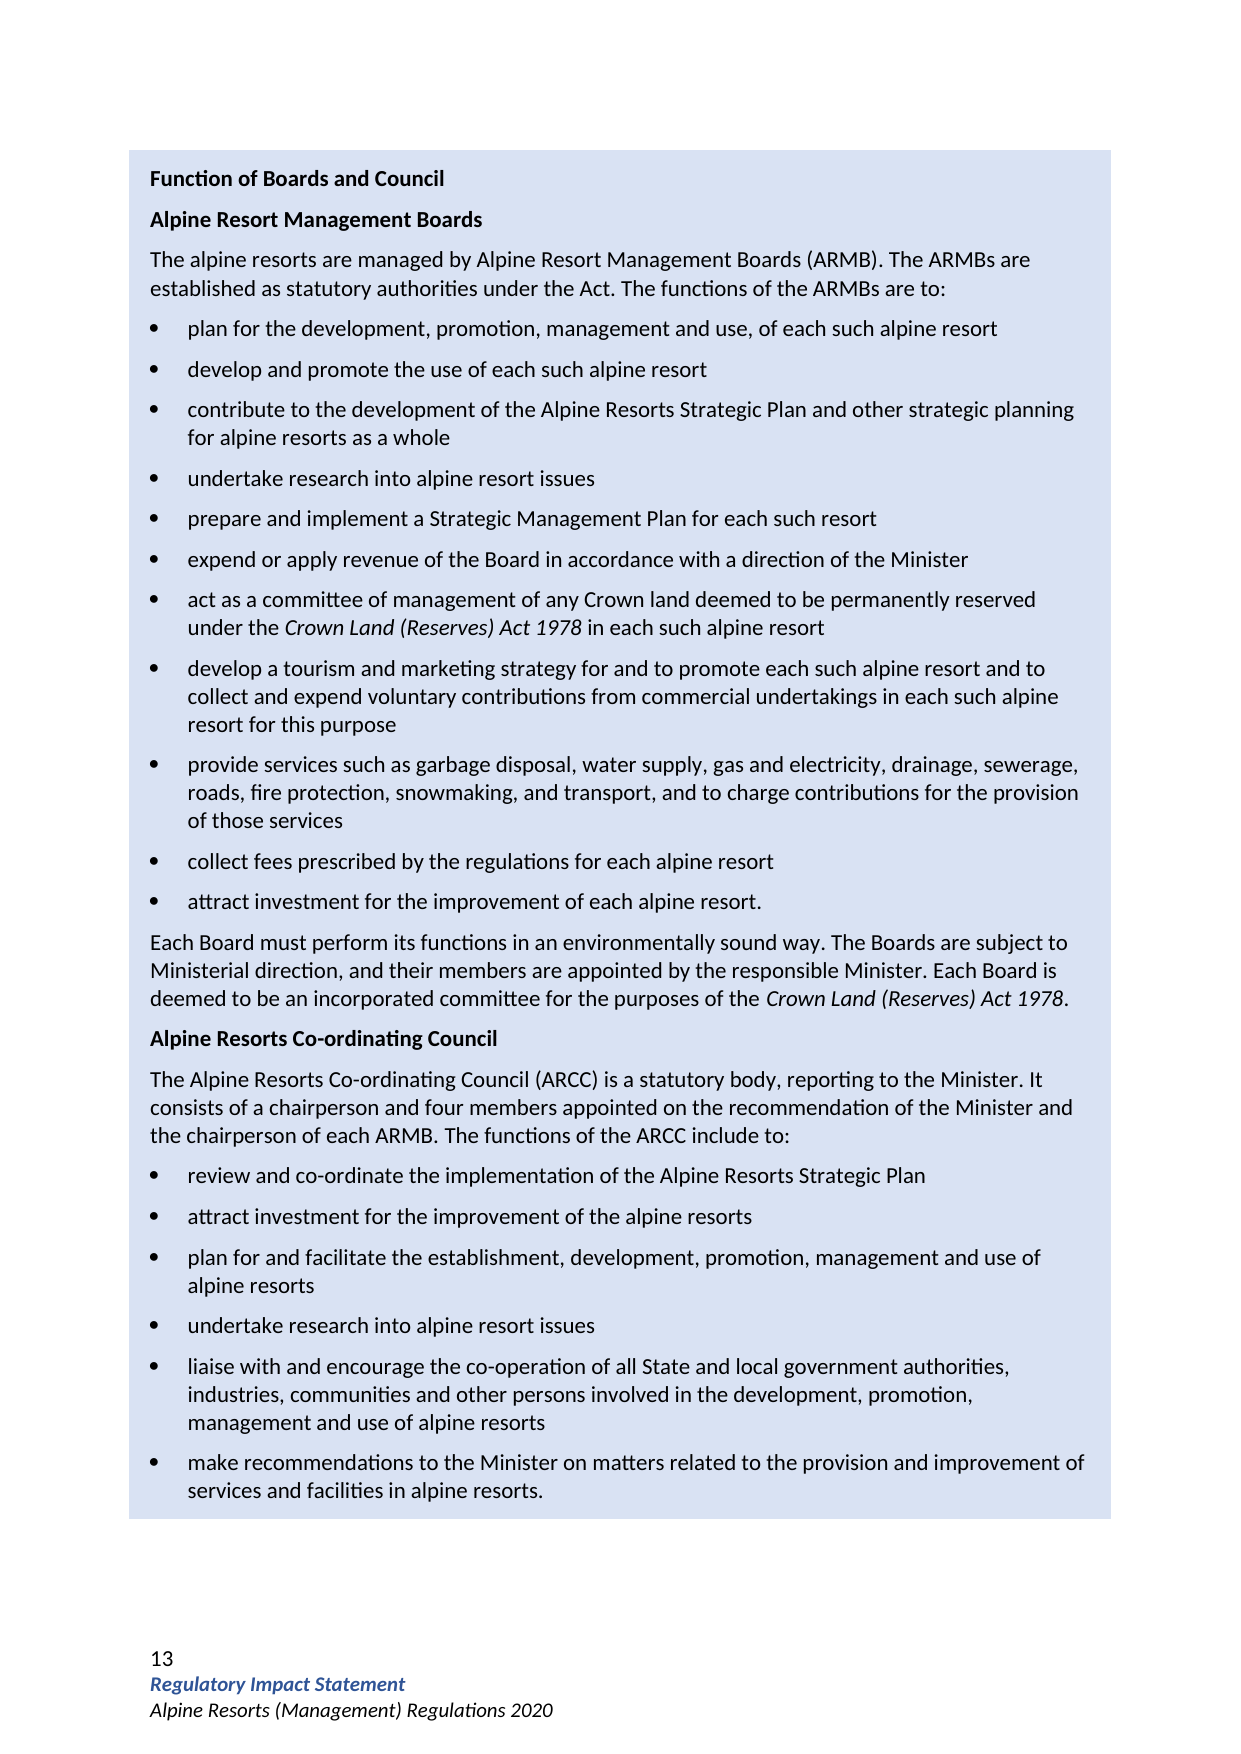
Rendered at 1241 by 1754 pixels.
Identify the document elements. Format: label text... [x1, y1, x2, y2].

list undertake research into alpine resort issues [142, 449, 1098, 490]
text Function of Boards and Council [142, 163, 1098, 191]
list prepare and implement a Strategic Management Plan for each such resort [142, 490, 1098, 530]
text The Alpine Resorts Co-ordinating Council (ARCC) is a statutory body, reporting to the Minister. It consists of a chairperson and four members appointed on the recommendation of the Minister and the chairperson of each ARMB. The functions of the ARCC include to: [142, 1051, 1098, 1147]
list develop and promote the use of each such alpine resort [142, 340, 1098, 381]
list develop a tourism and marketing strategy for and to promote each such alpine resort and to collect and expend voluntary contributions from commercial undertakings in each such alpine resort for this purpose [142, 639, 1098, 736]
list contribute to the development of the Alpine Resorts Strategic Plan and other strategic planning for alpine resorts as a whole [142, 381, 1098, 449]
text Alpine Resorts Co-ordinating Council [142, 1010, 1098, 1051]
list plan for and facilitate the establishment, development, promotion, management and use of alpine resorts [142, 1228, 1098, 1297]
list collect fees prescribed by the regulations for each alpine resort [142, 832, 1098, 873]
list expend or apply revenue of the Board in accordance with a direction of the Minister [142, 530, 1098, 571]
list liaise with and encourage the co-operation of all State and local government authorities, industries, communities and other persons involved in the development, promotion, management and use of alpine resorts [142, 1337, 1098, 1434]
list review and co-ordinate the implementation of the Alpine Resorts Strategic Plan [142, 1147, 1098, 1188]
list act as a committee of management of any Crown land deemed to be permanently reserved under the Crown Land (Reserves) Act 1978 in each such alpine resort [142, 571, 1098, 639]
text The alpine resorts are managed by Alpine Resort Management Boards (ARMB). The ARMBs are established as statutory authorities under the Act. The functions of the ARMBs are to: [142, 231, 1098, 299]
list plan for the development, promotion, management and use, of each such alpine resort [142, 299, 1098, 340]
list make recommendations to the Minister on matters related to the provision and improvement of services and facilities in alpine resorts. [142, 1434, 1098, 1506]
text Each Board must perform its functions in an environmentally sound way. The Boards are subject to Ministerial direction, and their members are appointed by the responsible Minister. Each Board is deemed to be an incorporated committee for the purposes of the Crown Land (Reserves) Act 1978. [142, 913, 1098, 1010]
list provide services such as garbage disposal, water supply, gas and electricity, drainage, sewerage, roads, fire protection, snowmaking, and transport, and to charge contributions for the provision of those services [142, 736, 1098, 832]
text Alpine Resort Management Boards [142, 191, 1098, 231]
list undertake research into alpine resort issues [142, 1297, 1098, 1337]
list attract investment for the improvement of each alpine resort. [142, 873, 1098, 913]
list attract investment for the improvement of the alpine resorts [142, 1188, 1098, 1228]
